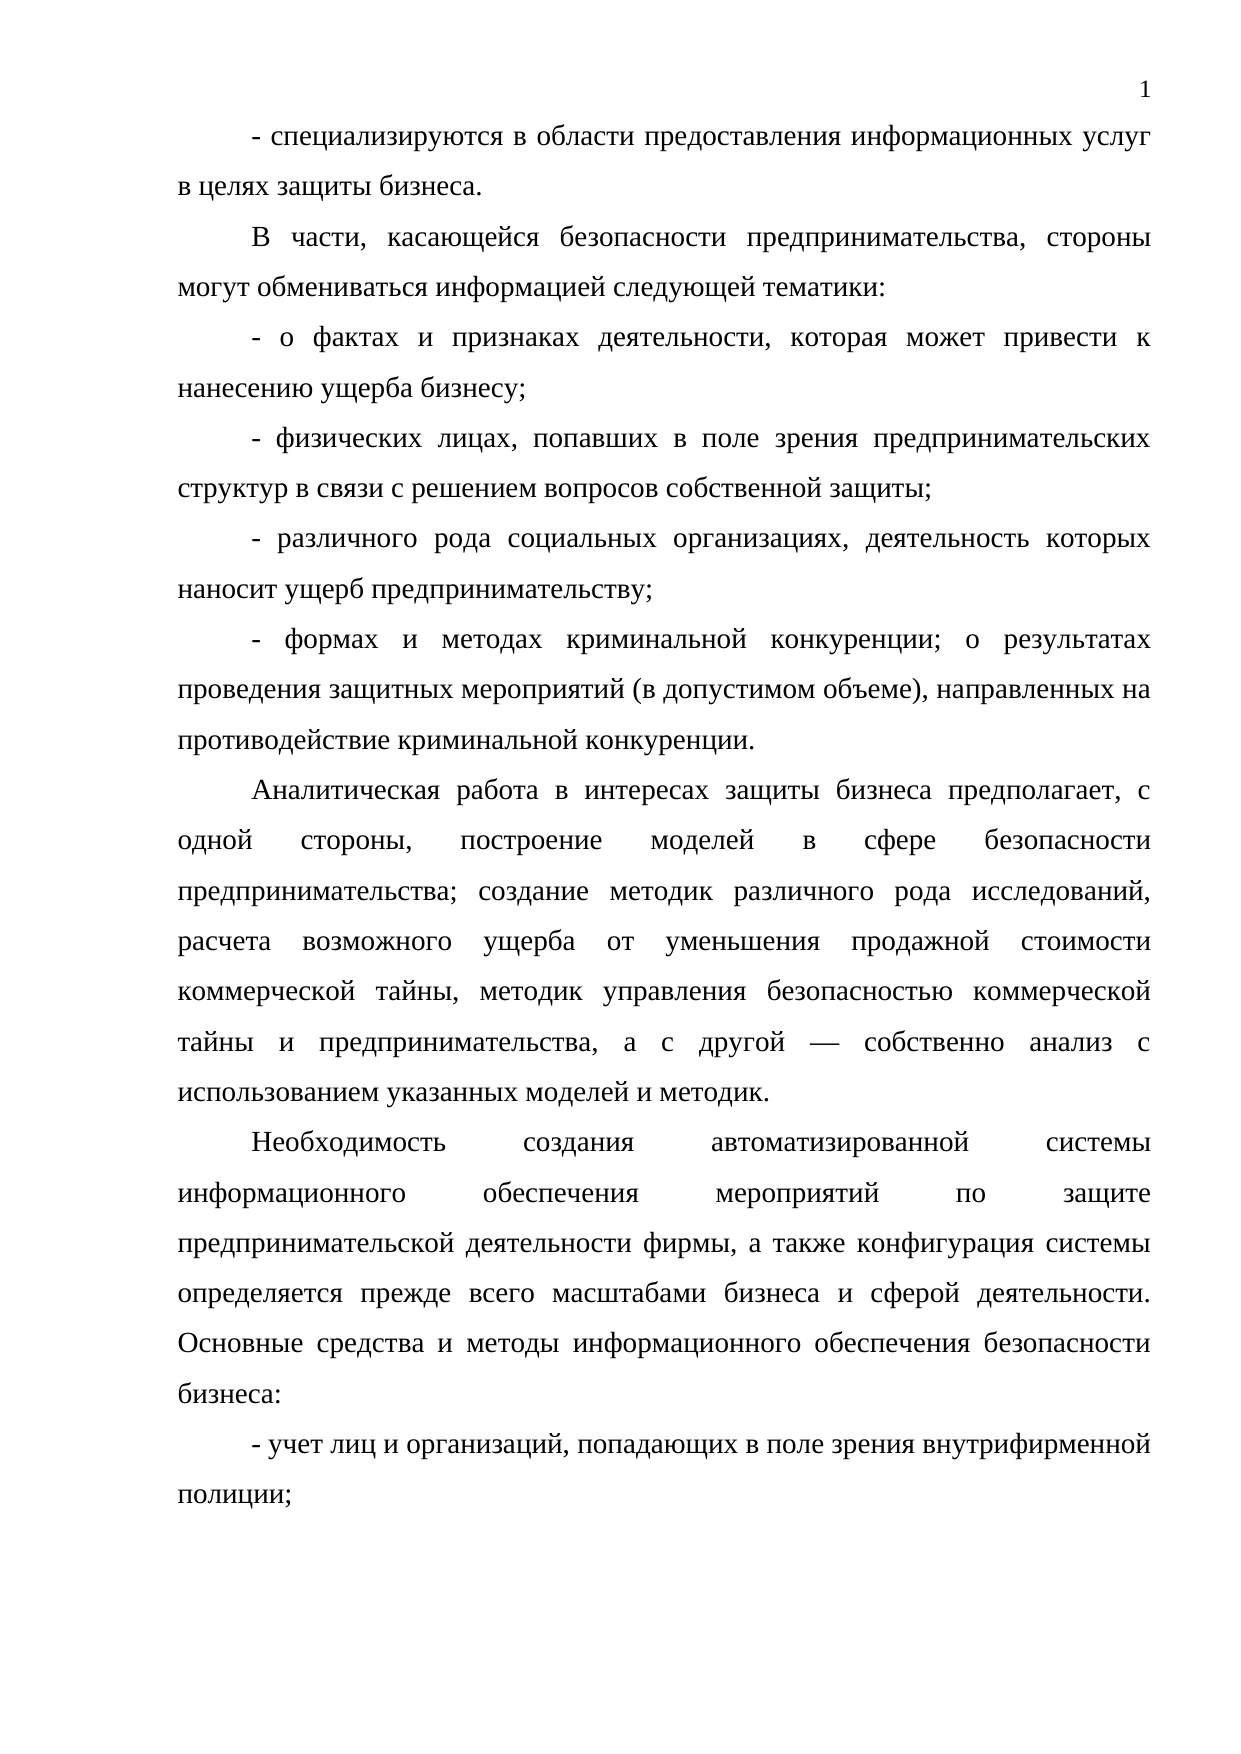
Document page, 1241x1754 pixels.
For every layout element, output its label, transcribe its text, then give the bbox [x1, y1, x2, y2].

text - учет лиц и организаций, попадающих в поле зрения внутрифирменной полиции; [177, 1426, 1152, 1510]
text - специализируются в области предоставления информационных услуг в целях защиты бизнеса. [177, 118, 1152, 202]
text Аналитическая работа в интересах защиты бизнеса предполагает, с одной стороны, построение моделей в сфере безопасности предпринимательства; создание методик различного рода исследований, расчета возможного ущерба от уменьшения продажной стоимости коммерческой тайны, методик управления безопасностью коммерческой тайны и предпринимательства, а с другой — собственно анализ с использованием указанных моделей и методик. [177, 772, 1152, 1108]
text - о фактах и признаках деятельности, которая может привести к нанесению ущерба бизнесу; [177, 319, 1152, 403]
text - физических лицах, попавших в поле зрения предпринимательских структур в связи с решением вопросов собственной защиты; [177, 420, 1152, 504]
text В части, касающейся безопасности предпринимательства, стороны могут обмениваться информацией следующей тематики: [177, 219, 1152, 303]
text Необходимость создания автоматизированной системы информационного обеспечения мероприятий по защите предпринимательской деятельности фирмы, а также конфигурация системы определяется прежде всего масштабами бизнеса и сферой деятельности. Основные средства и методы информационного обеспечения безопасности бизнеса: [177, 1124, 1152, 1409]
text - различного рода социальных организациях, деятельность которых наносит ущерб предпринимательству; [177, 521, 1152, 604]
text - формах и методах криминальной конкуренции; о результатах проведения защитных мероприятий (в допустимом объеме), направленных на противодействие криминальной конкуренции. [177, 621, 1152, 755]
